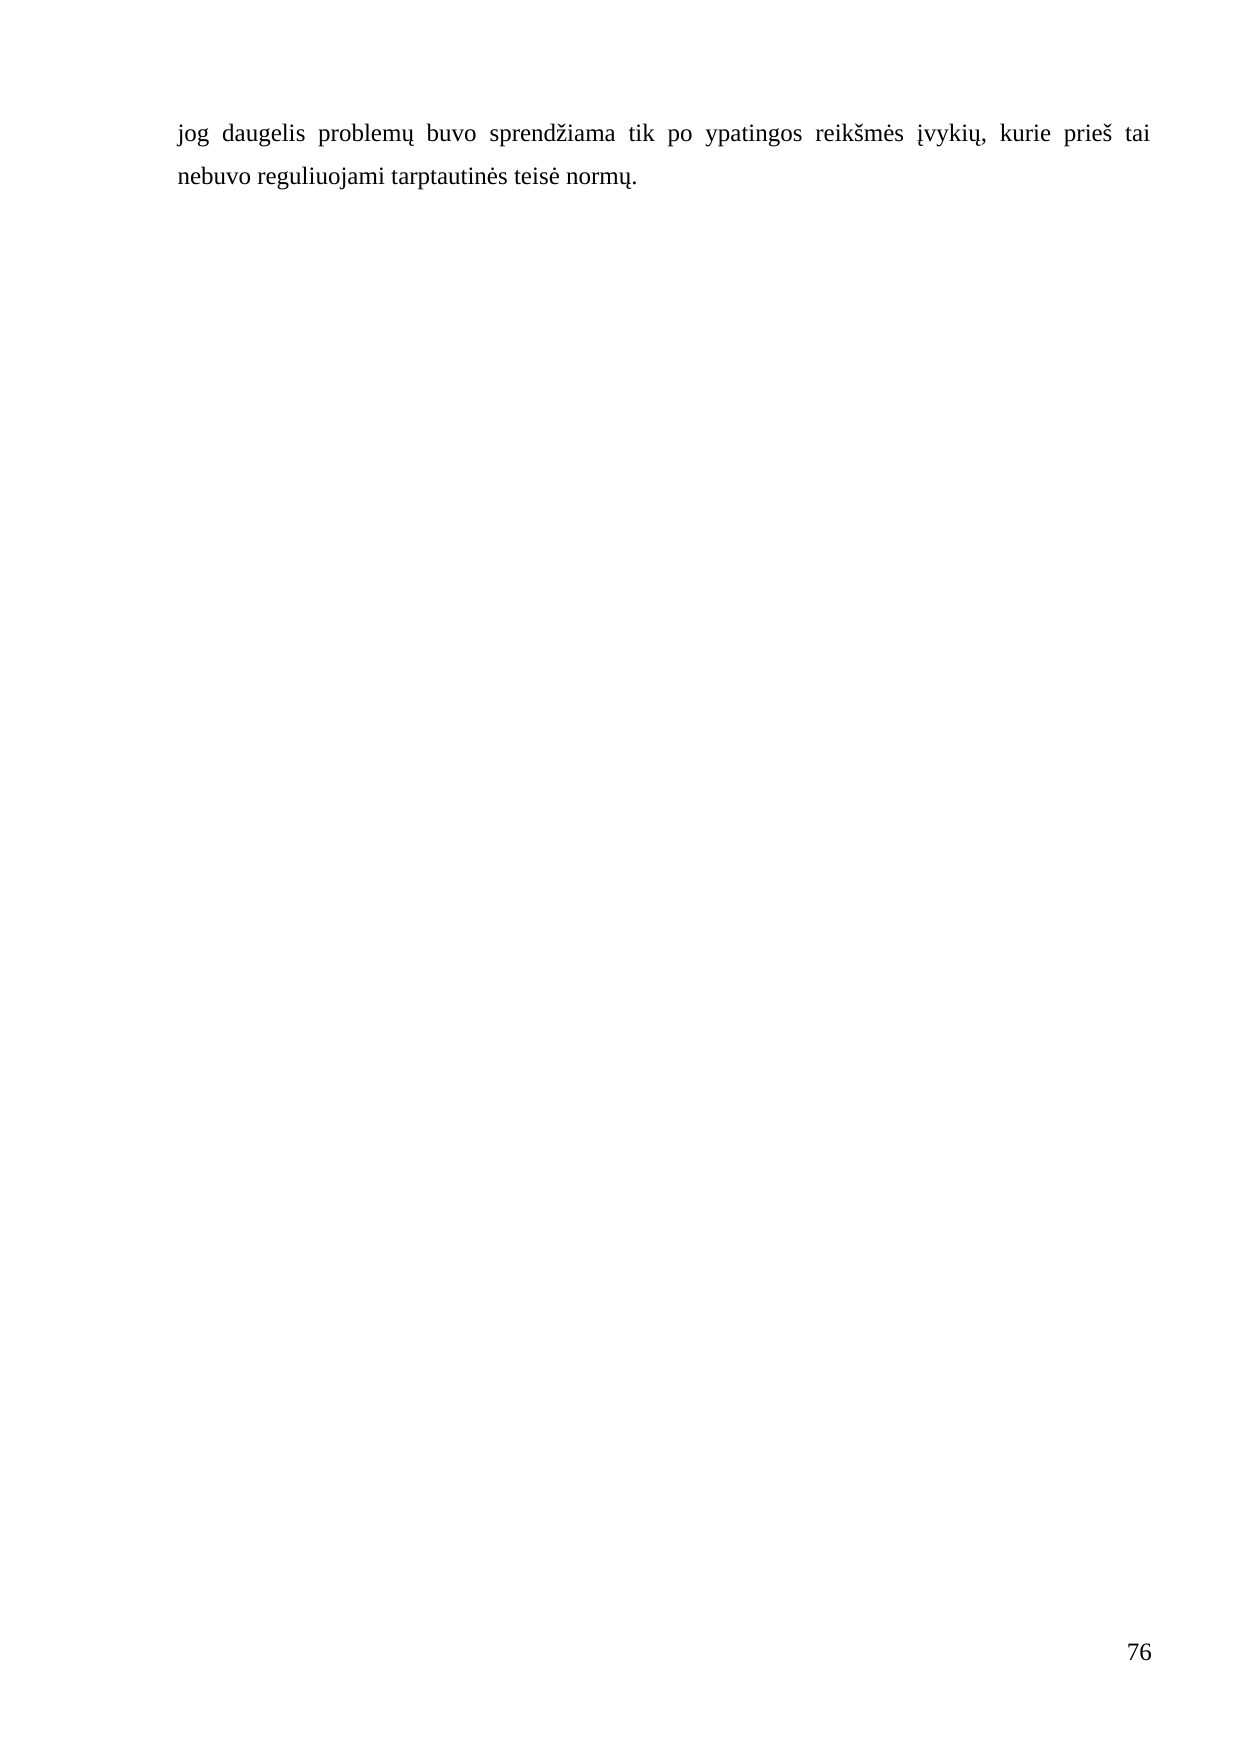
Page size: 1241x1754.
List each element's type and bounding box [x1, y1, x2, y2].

text [177, 118, 1152, 190]
